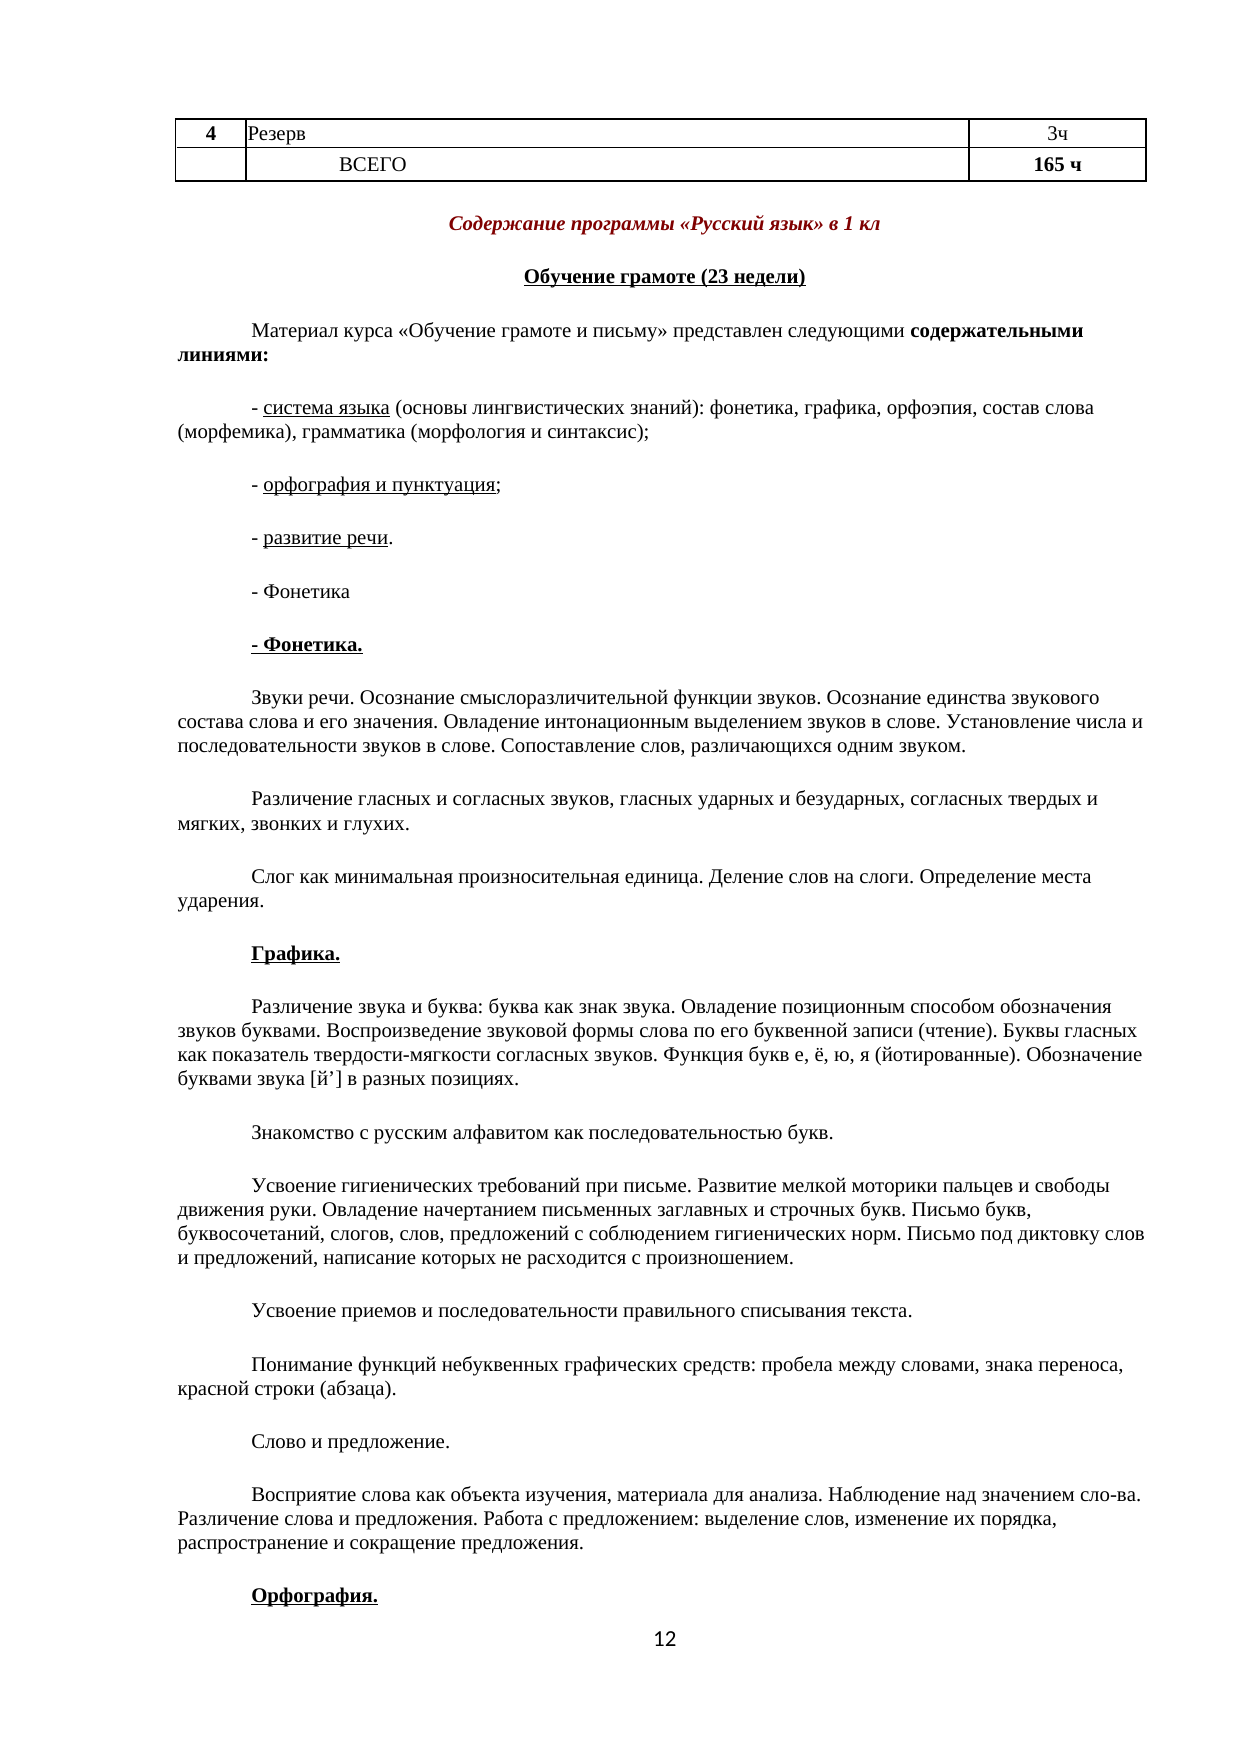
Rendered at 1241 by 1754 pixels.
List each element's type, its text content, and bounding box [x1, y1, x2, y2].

text Слово и предложение. [177, 1429, 1152, 1453]
text Слог как минимальная произносительная единица. Деление слов на слоги. Определение места ударения. [177, 864, 1152, 912]
table_cell ВСЕГО [247, 148, 968, 180]
text Орфография. [177, 1583, 1152, 1607]
text Усвоение приемов и последовательности правильного списывания текста. [177, 1298, 1152, 1322]
text Усвоение гигиенических требований при письме. Развитие мелкой моторики пальцев и свободы движения руки. Овладение начертанием письменных заглавных и строчных букв. Письмо букв, буквосочетаний, слогов, слов, предложений с соблюдением гигиенических норм. Письмо под диктовку слов и предложений, написание которых не расходится с произношением. [177, 1173, 1152, 1269]
table_cell 4 [176, 120, 245, 147]
text Различение гласных и согласных звуков, гласных ударных и безударных, согласных твердых и мягких, звонких и глухих. [177, 786, 1152, 834]
text - развитие речи. [177, 525, 1152, 549]
text Обучение грамоте (23 недели) [177, 264, 1152, 288]
text Звуки речи. Осознание смыслоразличительной функции звуков. Осознание единства звукового состава слова и его значения. Овладение интонационным выделением звуков в слове. Установление числа и последовательности звуков в слове. Сопоставление слов, различающихся одним звуком. [177, 685, 1152, 757]
table_cell 165 ч [970, 148, 1145, 180]
text Восприятие слова как объекта изучения, материала для анализа. Наблюдение над значением сло-ва. Различение слова и предложения. Работа с предложением: выделение слов, изменение их порядка, распространение и сокращение предложения. [177, 1482, 1152, 1554]
text - орфография и пунктуация; [177, 472, 1152, 496]
text Содержание программы «Русский язык» в 1 кл [177, 211, 1152, 235]
text Знакомство с русским алфавитом как последовательностью букв. [177, 1119, 1152, 1144]
text Различение звука и буква: буква как знак звука. Овладение позиционным способом обозначения звуков буквами. Воспроизведение звуковой формы слова по его буквенной записи (чтение). Буквы гласных как показатель твердости-мягкости согласных звуков. Функция букв е, ё, ю, я (йотированные). Обозначение буквами звука [й’] в разных позициях. [177, 994, 1152, 1090]
table_cell Резерв [247, 120, 968, 147]
table_cell 3ч [970, 120, 1145, 147]
text Графика. [177, 941, 1152, 965]
text - Фонетика [177, 578, 1152, 603]
table_cell [176, 148, 245, 180]
text Материал курса «Обучение грамоте и письму» представлен следующими содержательными линиями: [177, 317, 1152, 366]
text Понимание функций небуквенных графических средств: пробела между словами, знака переноса, красной строки (абзаца). [177, 1351, 1152, 1399]
text - Фонетика. [177, 632, 1152, 656]
text - система языка (основы лингвистических знаний): фонетика, графика, орфоэпия, состав слова (морфемика), грамматика (морфология и синтаксис); [177, 395, 1152, 443]
